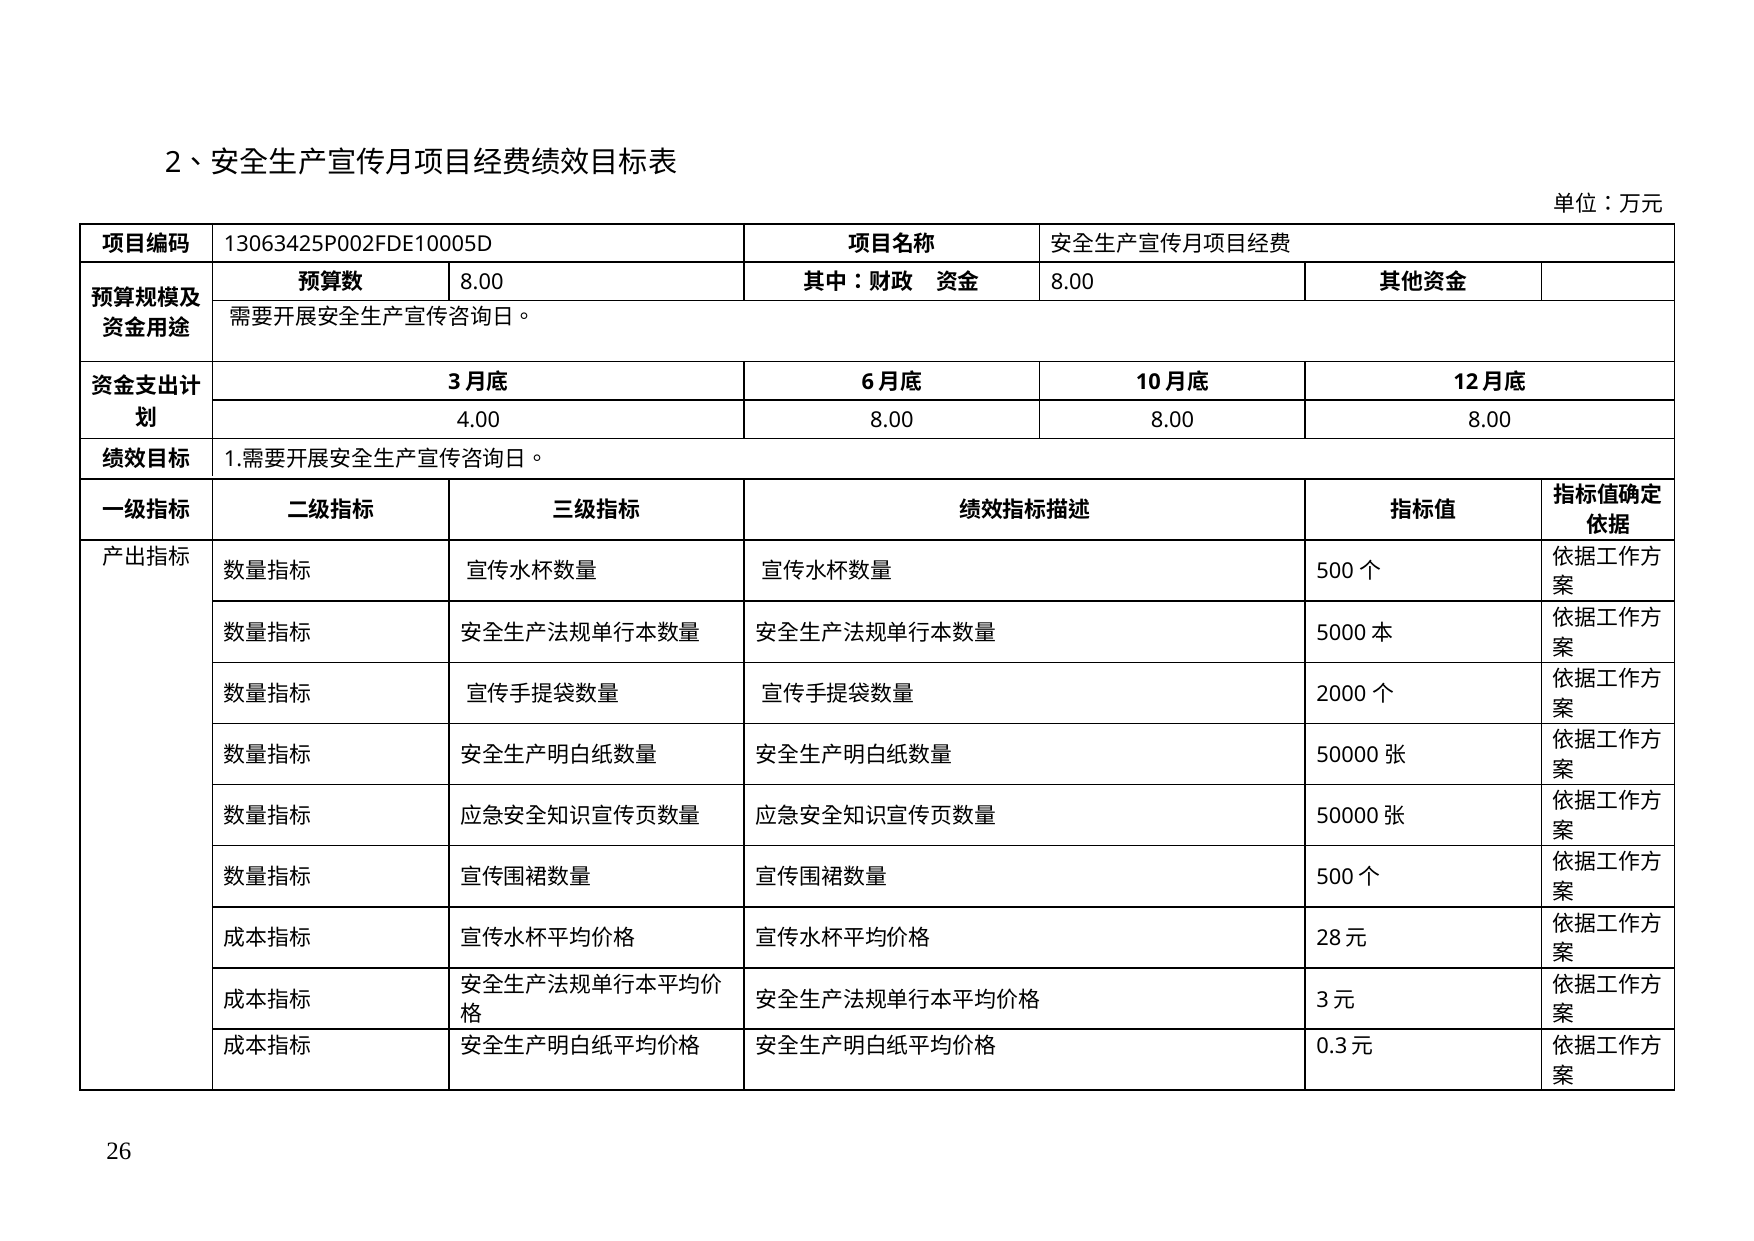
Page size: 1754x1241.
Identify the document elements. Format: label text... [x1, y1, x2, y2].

table_cell 依据工作方案 [1542, 663, 1674, 722]
table_cell 10月底 [1040, 362, 1304, 399]
table_header 一级指标 [81, 480, 212, 539]
table_cell 应急安全知识宣传页数量 [450, 785, 743, 845]
table_header 单位：万元 [81, 183, 1674, 223]
table_cell 2000 个 [1306, 663, 1541, 722]
table_cell 宣传水杯数量 [745, 541, 1304, 600]
table_cell 4.00 [213, 401, 743, 438]
table_cell 1.需要开展安全生产宣传咨询日。 [213, 439, 1674, 476]
table_header 绩效指标描述 [745, 480, 1304, 539]
table_cell 28元 [1306, 908, 1541, 967]
table_cell 数量指标 [213, 541, 448, 600]
table_cell 500 个 [1306, 541, 1541, 600]
table_cell 8.00 [450, 263, 743, 300]
table_cell 8.00 [1306, 401, 1674, 438]
table_cell 应急安全知识宣传页数量 [745, 785, 1304, 845]
table_cell 安全生产法规单行本平均价格 [745, 969, 1304, 1028]
table_cell 其他资金 [1306, 263, 1541, 300]
table_cell 6月底 [745, 362, 1039, 399]
table_cell 宣传手提袋数量 [450, 663, 743, 722]
table_cell 50000张 [1306, 785, 1541, 845]
table_cell 500个 [1306, 846, 1541, 906]
table_cell 依据工作方案 [1542, 1030, 1674, 1089]
table_cell 需要开展安全生产宣传咨询日。 [213, 301, 1674, 361]
table_header 指标值 [1306, 480, 1541, 539]
table_cell 数量指标 [213, 663, 448, 722]
table_cell 数量指标 [213, 602, 448, 661]
table_cell 0.3元 [1306, 1030, 1541, 1089]
table_cell 12月底 [1306, 362, 1674, 399]
table_cell 数量指标 [213, 785, 448, 845]
table_cell 预算数 [213, 263, 448, 300]
table_cell 项目编码 [81, 225, 212, 261]
table_cell 数量指标 [213, 724, 448, 784]
table_cell 成本指标 [213, 1030, 448, 1089]
table_cell 其中：财政 资金 [745, 263, 1039, 300]
table_cell 预算规模及资金用途 [81, 263, 212, 361]
table_cell 宣传围裙数量 [745, 846, 1304, 906]
table_cell 安全生产法规单行本数量 [745, 602, 1304, 661]
table_cell 资金支出计划 [81, 362, 212, 438]
table_cell 宣传水杯平均价格 [745, 908, 1304, 967]
table_cell 安全生产宣传月项目经费 [1040, 225, 1674, 261]
table_cell 宣传围裙数量 [450, 846, 743, 906]
table_header 指标值确定依据 [1542, 480, 1674, 539]
table_cell 3元 [1306, 969, 1541, 1028]
table_cell 依据工作方案 [1542, 908, 1674, 967]
table_cell 依据工作方案 [1542, 846, 1674, 906]
table_cell 安全生产明白纸平均价格 [745, 1030, 1304, 1089]
table_cell 50000 张 [1306, 724, 1541, 784]
table_cell 3月底 [213, 362, 743, 399]
table_cell 宣传水杯数量 [450, 541, 743, 600]
table_cell 成本指标 [213, 969, 448, 1028]
table_cell 依据工作方案 [1542, 724, 1674, 784]
table_cell 依据工作方案 [1542, 785, 1674, 845]
table_cell 8.00 [745, 401, 1039, 438]
table_cell 安全生产明白纸数量 [745, 724, 1304, 784]
table_cell 绩效目标 [81, 439, 212, 476]
table_cell 8.00 [1040, 263, 1304, 300]
text 2、安全生产宣传月项目经费绩效目标表 [106, 142, 1648, 181]
table_cell 依据工作方案 [1542, 602, 1674, 661]
table_cell 项目名称 [745, 225, 1039, 261]
table_cell 安全生产明白纸数量 [450, 724, 743, 784]
table_cell 安全生产明白纸平均价格 [450, 1030, 743, 1089]
table_cell 数量指标 [213, 846, 448, 906]
table_cell 13063425P002FDE10005D [213, 225, 743, 261]
table_cell 5000本 [1306, 602, 1541, 661]
table_cell 安全生产法规单行本数量 [450, 602, 743, 661]
table_cell [1542, 263, 1674, 300]
table_header 二级指标 [213, 480, 448, 539]
table_cell 安全生产法规单行本平均价格 [450, 969, 743, 1028]
table_cell 依据工作方案 [1542, 541, 1674, 600]
table_cell 8.00 [1040, 401, 1304, 438]
table_header 三级指标 [450, 480, 743, 539]
table_cell 成本指标 [213, 908, 448, 967]
table_cell 依据工作方案 [1542, 969, 1674, 1028]
table_cell 宣传手提袋数量 [745, 663, 1304, 722]
table_cell 产出指标 [81, 541, 212, 1089]
table_cell 宣传水杯平均价格 [450, 908, 743, 967]
